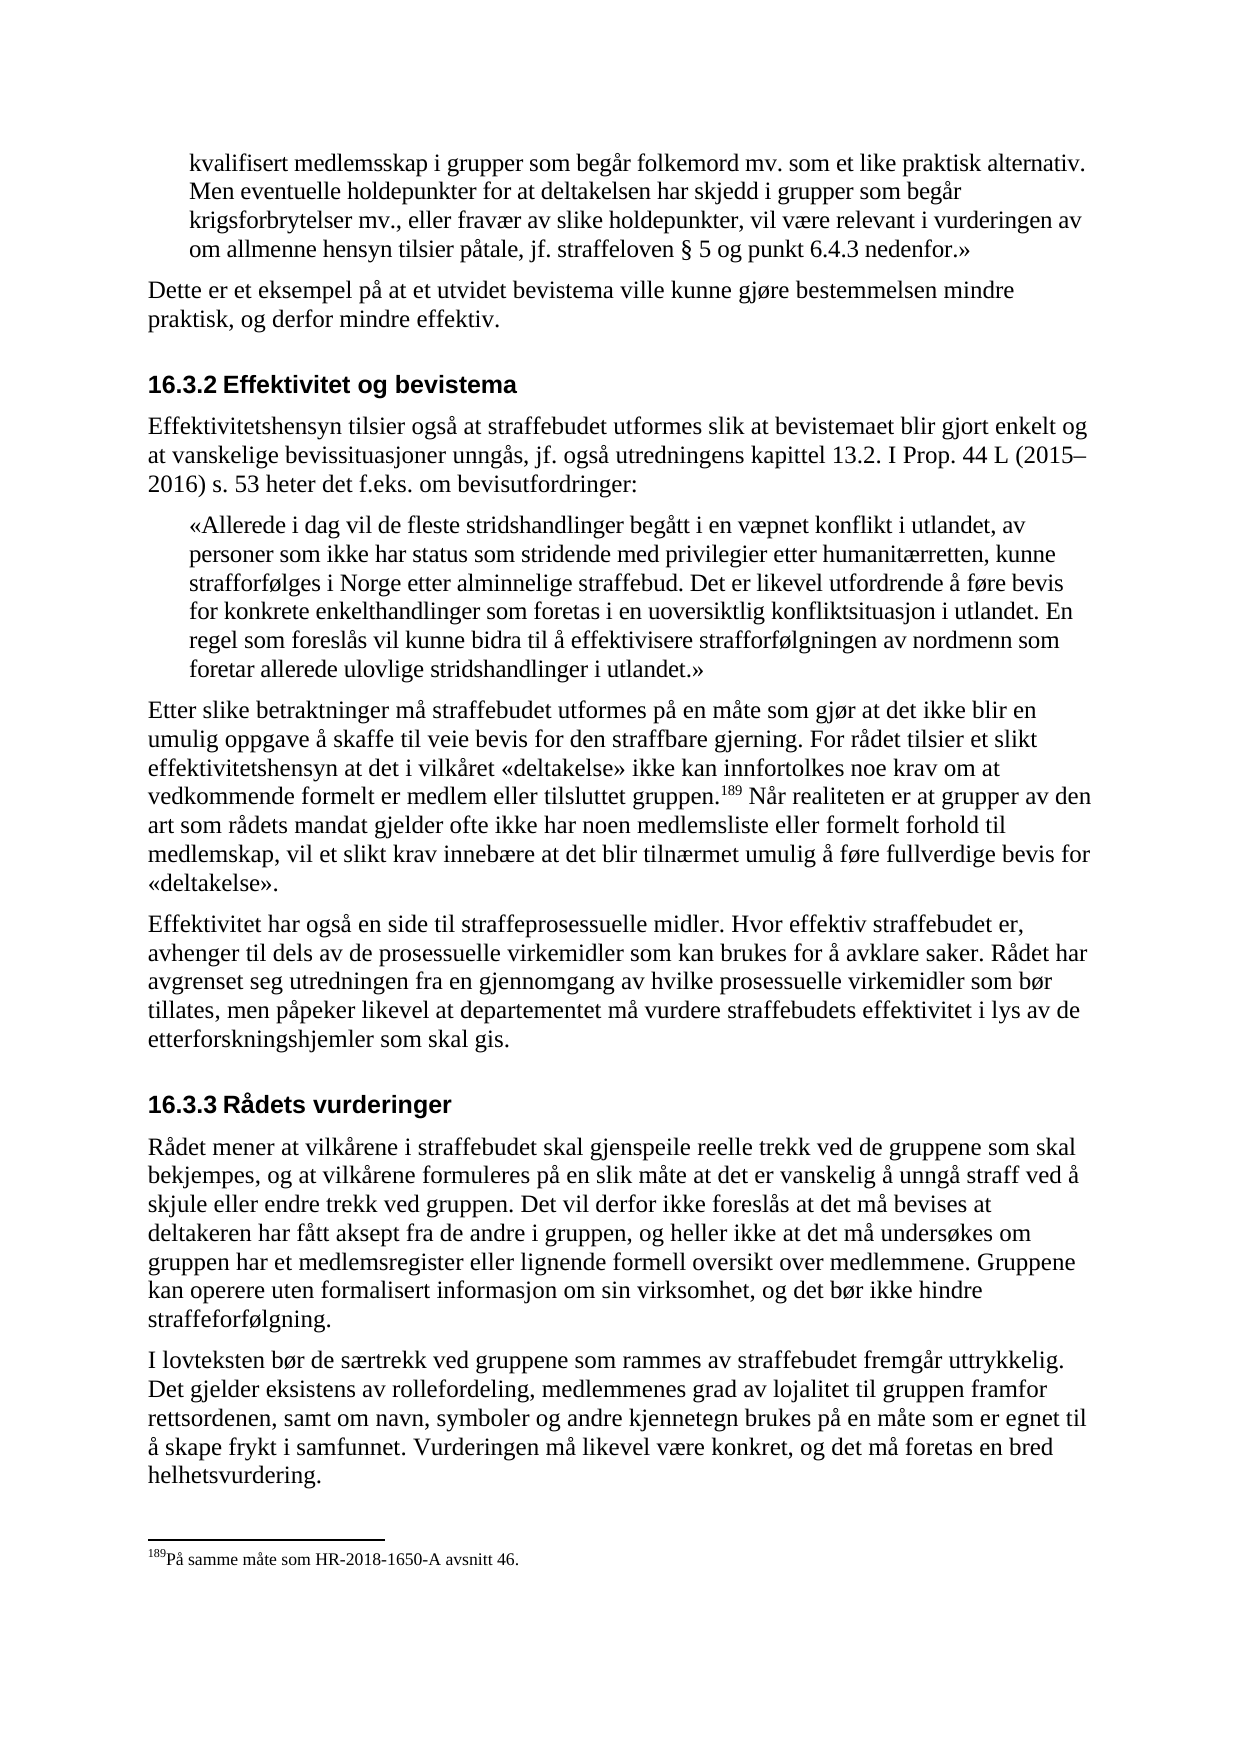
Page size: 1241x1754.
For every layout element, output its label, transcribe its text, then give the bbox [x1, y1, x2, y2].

text «Allerede i dag vil de fleste stridshandlinger begått i en væpnet konflikt i utlandet, av personer som ikke har status som stridende med privilegier etter humanitærretten, kunne strafforfølges i Norge etter alminnelige straffebud. Det er likevel utfordrende å føre bevis for konkrete enkelthandlinger som foretas i en uoversiktlig konfliktsituasjon i utlandet. En regel som foreslås vil kunne bidra til å effektivisere strafforfølgningen av nordmenn som foretar allerede ulovlige stridshandlinger i utlandet.» [189, 510, 1093, 683]
subtitle Effektivitet og bevistema [148, 370, 1093, 399]
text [189, 148, 1093, 263]
text Effektivitet har også en side til straffeprosessuelle midler. Hvor effektiv straffebudet er, avhenger til dels av de prosessuelle virkemidler som kan brukes for å avklare saker. Rådet har avgrenset seg utredningen fra en gjennomgang av hvilke prosessuelle virkemidler som bør tillates, men påpeker likevel at departementet må vurdere straffebudets effektivitet i lys av de etterforskningshjemler som skal gis. [148, 909, 1093, 1053]
text Etter slike betraktninger må straffebudet utformes på en måte som gjør at det ikke blir en umulig oppgave å skaffe til veie bevis for den straffbare gjerning. For rådet tilsier et slikt effektivitetshensyn at det i vilkåret «deltakelse» ikke kan innfortolkes noe krav om at vedkommende formelt er medlem eller tilsluttet gruppen. Når realiteten er at grupper av den art som rådets mandat gjelder ofte ikke har noen medlemsliste eller formelt forhold til medlemskap, vil et slikt krav innebære at det blir tilnærmet umulig å føre fullverdige bevis for «deltakelse». [148, 695, 1093, 896]
text I lovteksten bør de særtrekk ved gruppene som rammes av straffebudet fremgår uttrykkelig. Det gjelder eksistens av rollefordeling, medlemmenes grad av lojalitet til gruppen framfor rettsordenen, samt om navn, symboler og andre kjennetegn brukes på en måte som er egnet til å skape frykt i samfunnet. Vurderingen må likevel være konkret, og det må foretas en bred helhetsvurdering. [148, 1345, 1093, 1489]
text Effektivitetshensyn tilsier også at straffebudet utformes slik at bevistemaet blir gjort enkelt og at vanskelige bevissituasjoner unngås, jf. også utredningens kapittel 13.2. I Prop. 44 L (2015–2016) s. 53 heter det f.eks. om bevisutfordringer: [148, 411, 1093, 498]
subtitle Rådets vurderinger [148, 1090, 1093, 1119]
text Rådet mener at vilkårene i straffebudet skal gjenspeile reelle trekk ved de gruppene som skal bekjempes, og at vilkårene formuleres på en slik måte at det er vanskelig å unngå straff ved å skjule eller endre trekk ved gruppen. Det vil derfor ikke foreslås at det må bevises at deltakeren har fått aksept fra de andre i gruppen, og heller ikke at det må undersøkes om gruppen har et medlemsregister eller lignende formell oversikt over medlemmene. Gruppene kan operere uten formalisert informasjon om sin virksomhet, og det bør ikke hindre straffeforfølgning. [148, 1132, 1093, 1333]
text Dette er et eksempel på at et utvidet bevistema ville kunne gjøre bestemmelsen mindre praktisk, og derfor mindre effektiv. [148, 275, 1093, 333]
